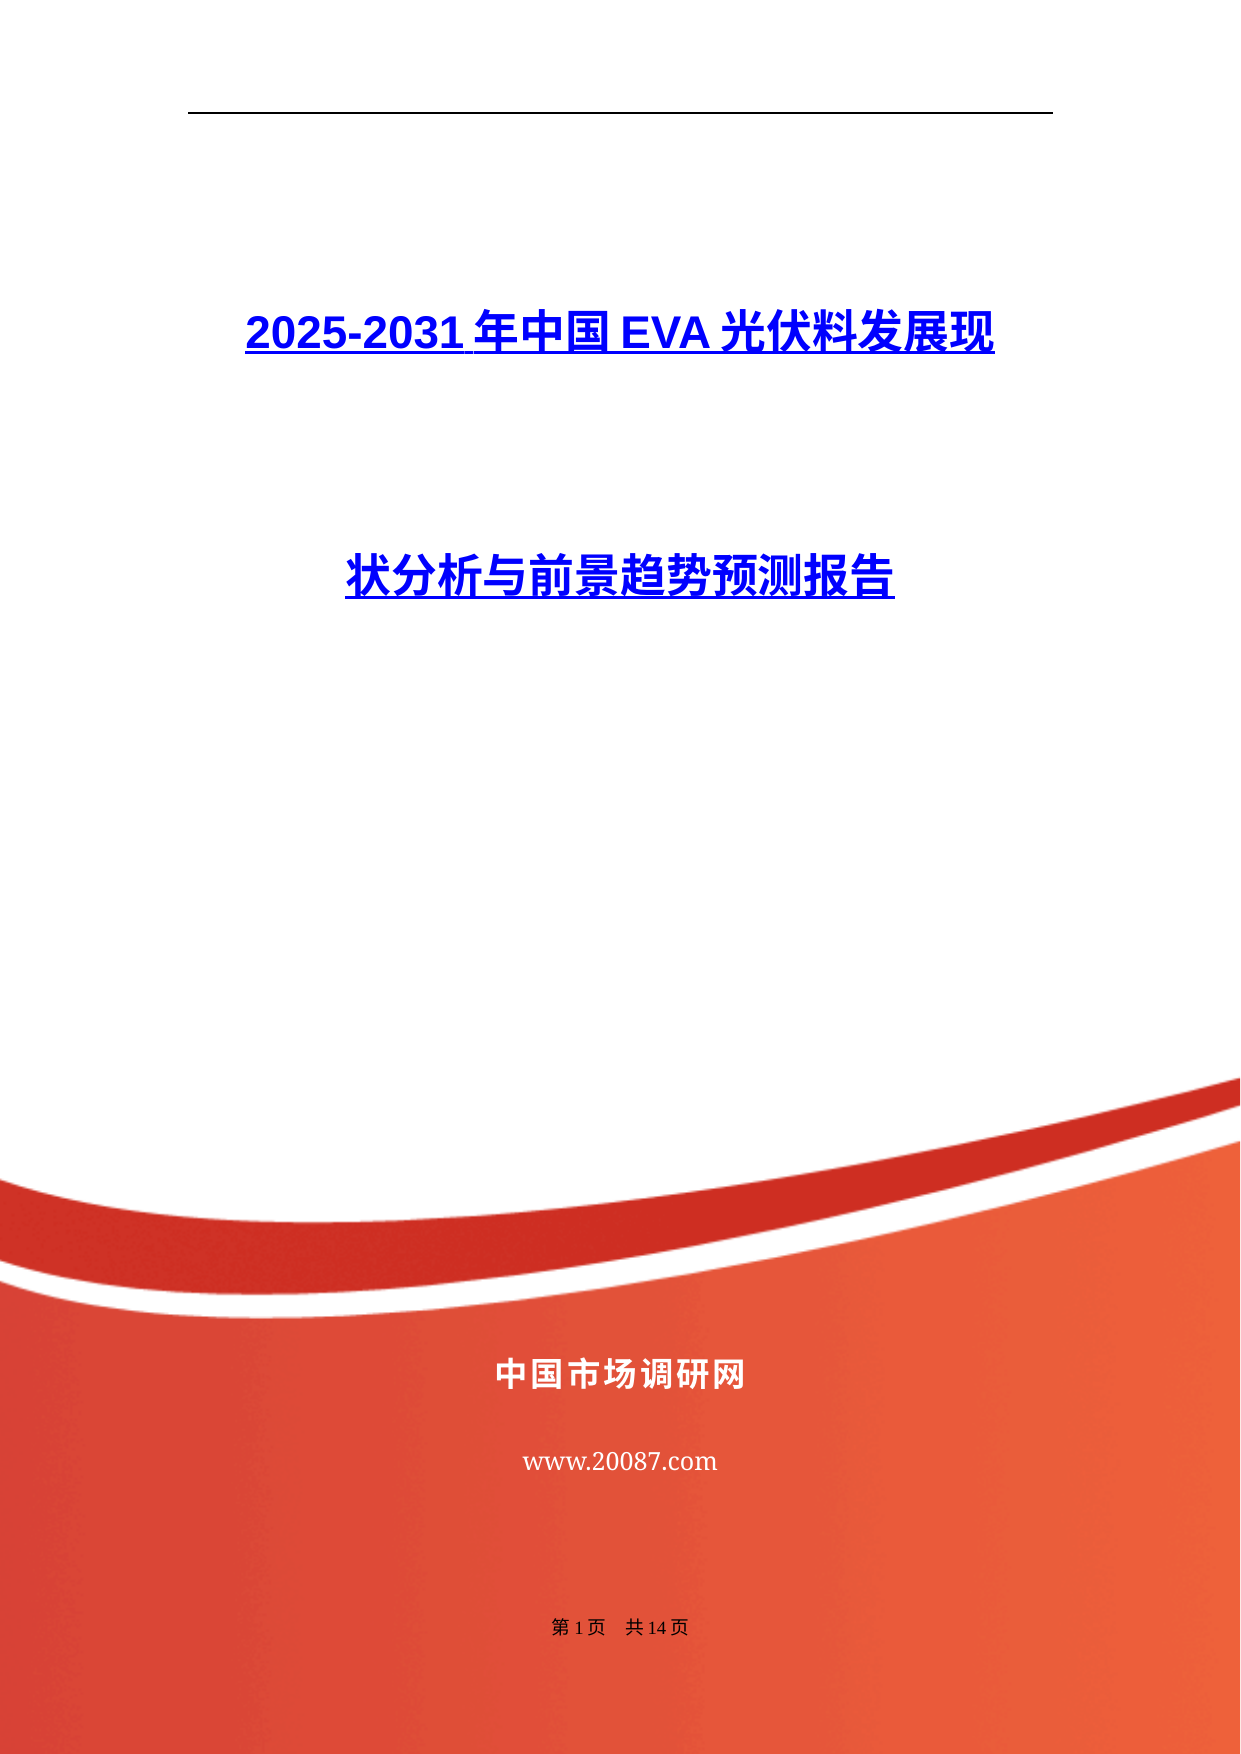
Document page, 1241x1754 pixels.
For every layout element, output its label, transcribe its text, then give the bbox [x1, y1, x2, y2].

subtitle 中国市场调研网 [187, 1339, 1053, 1404]
picture [0, 1006, 1241, 1754]
text www.20087.com [187, 1428, 1053, 1493]
table_header 2025-2031年中国EVA光伏料发展现状分析与前景趋势预测报告 [188, 207, 1053, 773]
